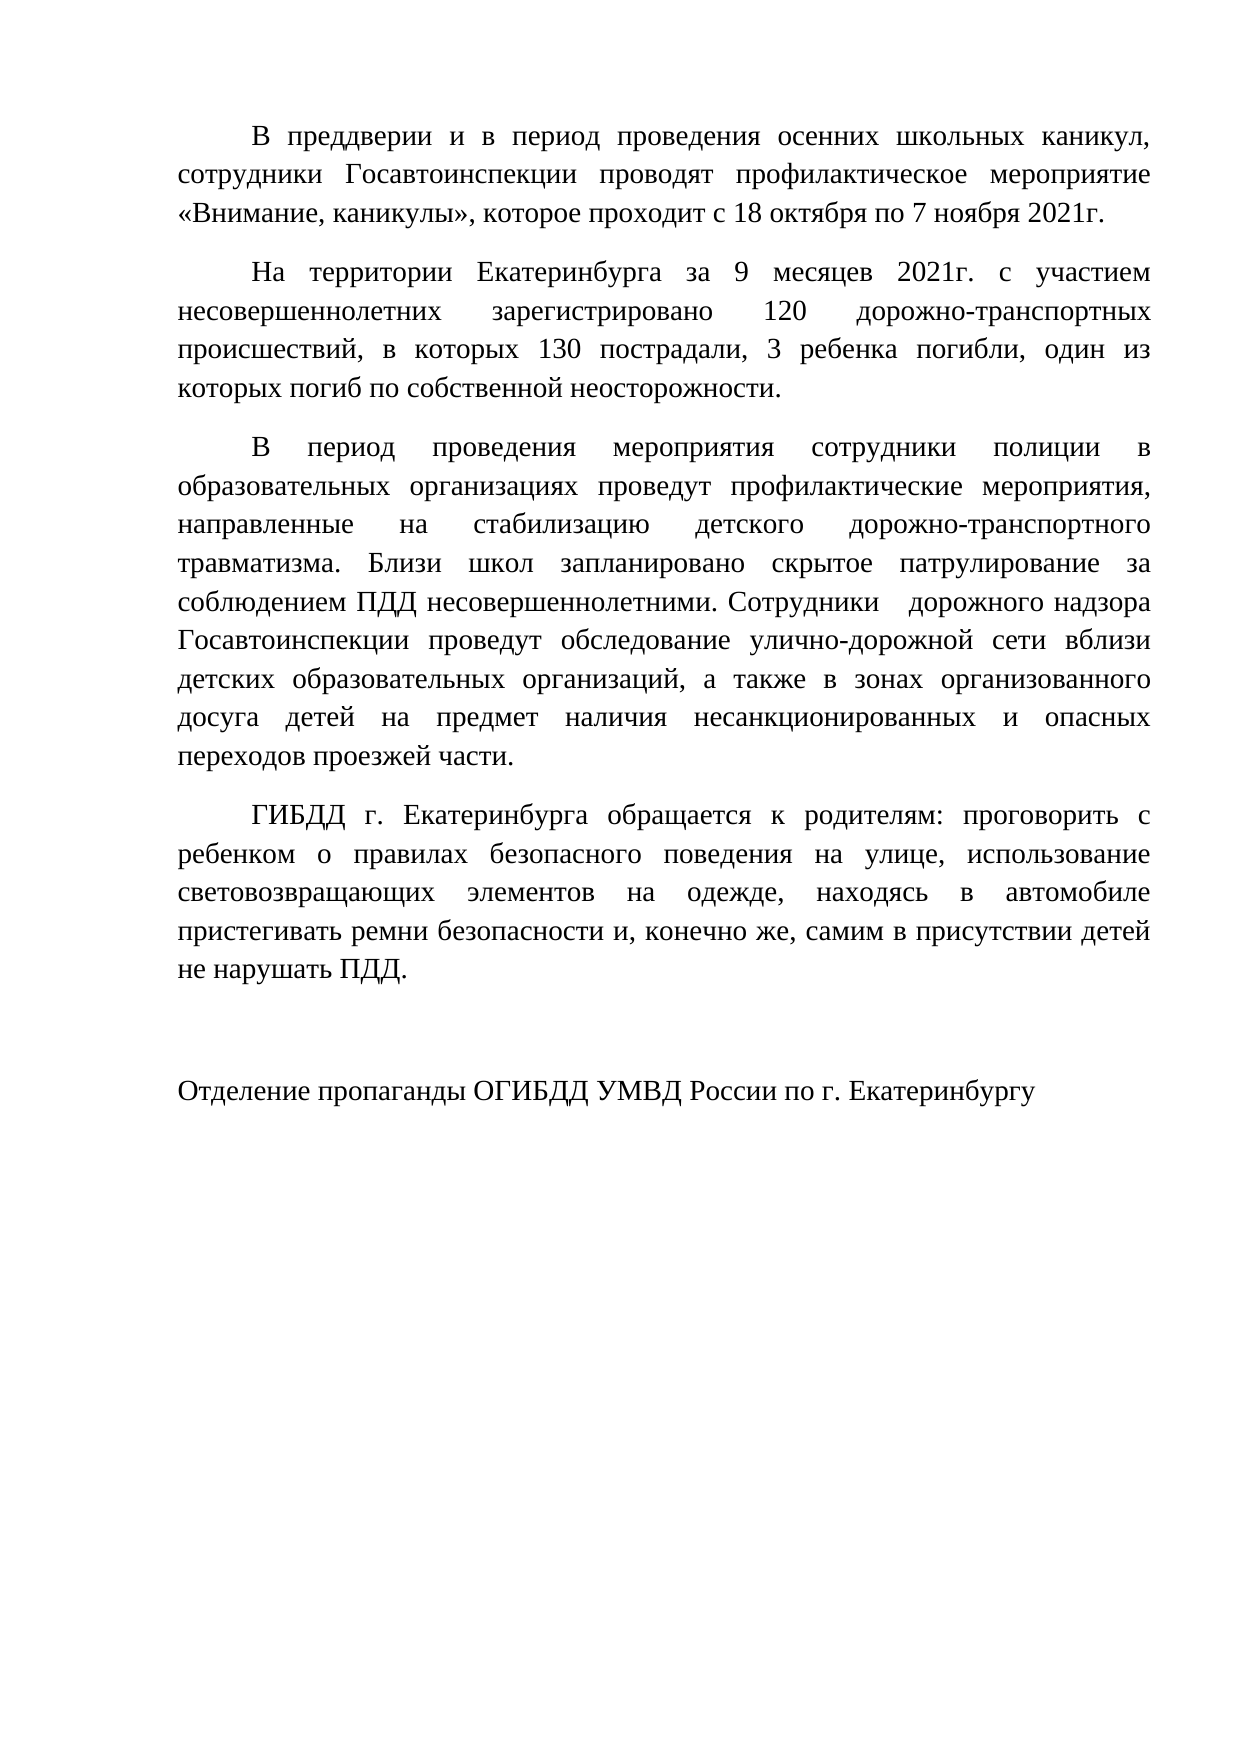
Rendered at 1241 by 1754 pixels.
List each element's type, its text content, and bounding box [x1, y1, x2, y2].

text В период проведения мероприятия сотрудники полиции в образовательных организациях проведут профилактические мероприятия, направленные на стабилизацию детского дорожно-транспортного травматизма. Близи школ запланировано скрытое патрулирование за соблюдением ПДД несовершеннолетними. Сотрудники дорожного надзора Госавтоинспекции проведут обследование улично-дорожной сети вблизи детских образовательных организаций, а также в зонах организованного досуга детей на предмет наличия несанкционированных и опасных переходов проезжей части. [177, 429, 1152, 771]
text В преддверии и в период проведения осенних школьных каникул, сотрудники Госавтоинспекции проводят профилактическое мероприятие «Внимание, каникулы», которое проходит с 18 октября по 7 ноября 2021г. [177, 118, 1152, 229]
text Отделение пропаганды ОГИБДД УМВД России по г. Екатеринбургу [177, 1064, 1152, 1106]
text На территории Екатеринбурга за 9 месяцев 2021г. с участием несовершеннолетних зарегистрировано 120 дорожно-транспортных происшествий, в которых 130 пострадали, 3 ребенка погибли, один из которых погиб по собственной неосторожности. [177, 254, 1152, 404]
text ГИБДД г. Екатеринбурга обращается к родителям: проговорить с ребенком о правилах безопасного поведения на улице, использование световозвращающих элементов на одежде, находясь в автомобиле пристегивать ремни безопасности и, конечно же, самим в присутствии детей не нарушать ПДД. [177, 797, 1152, 985]
